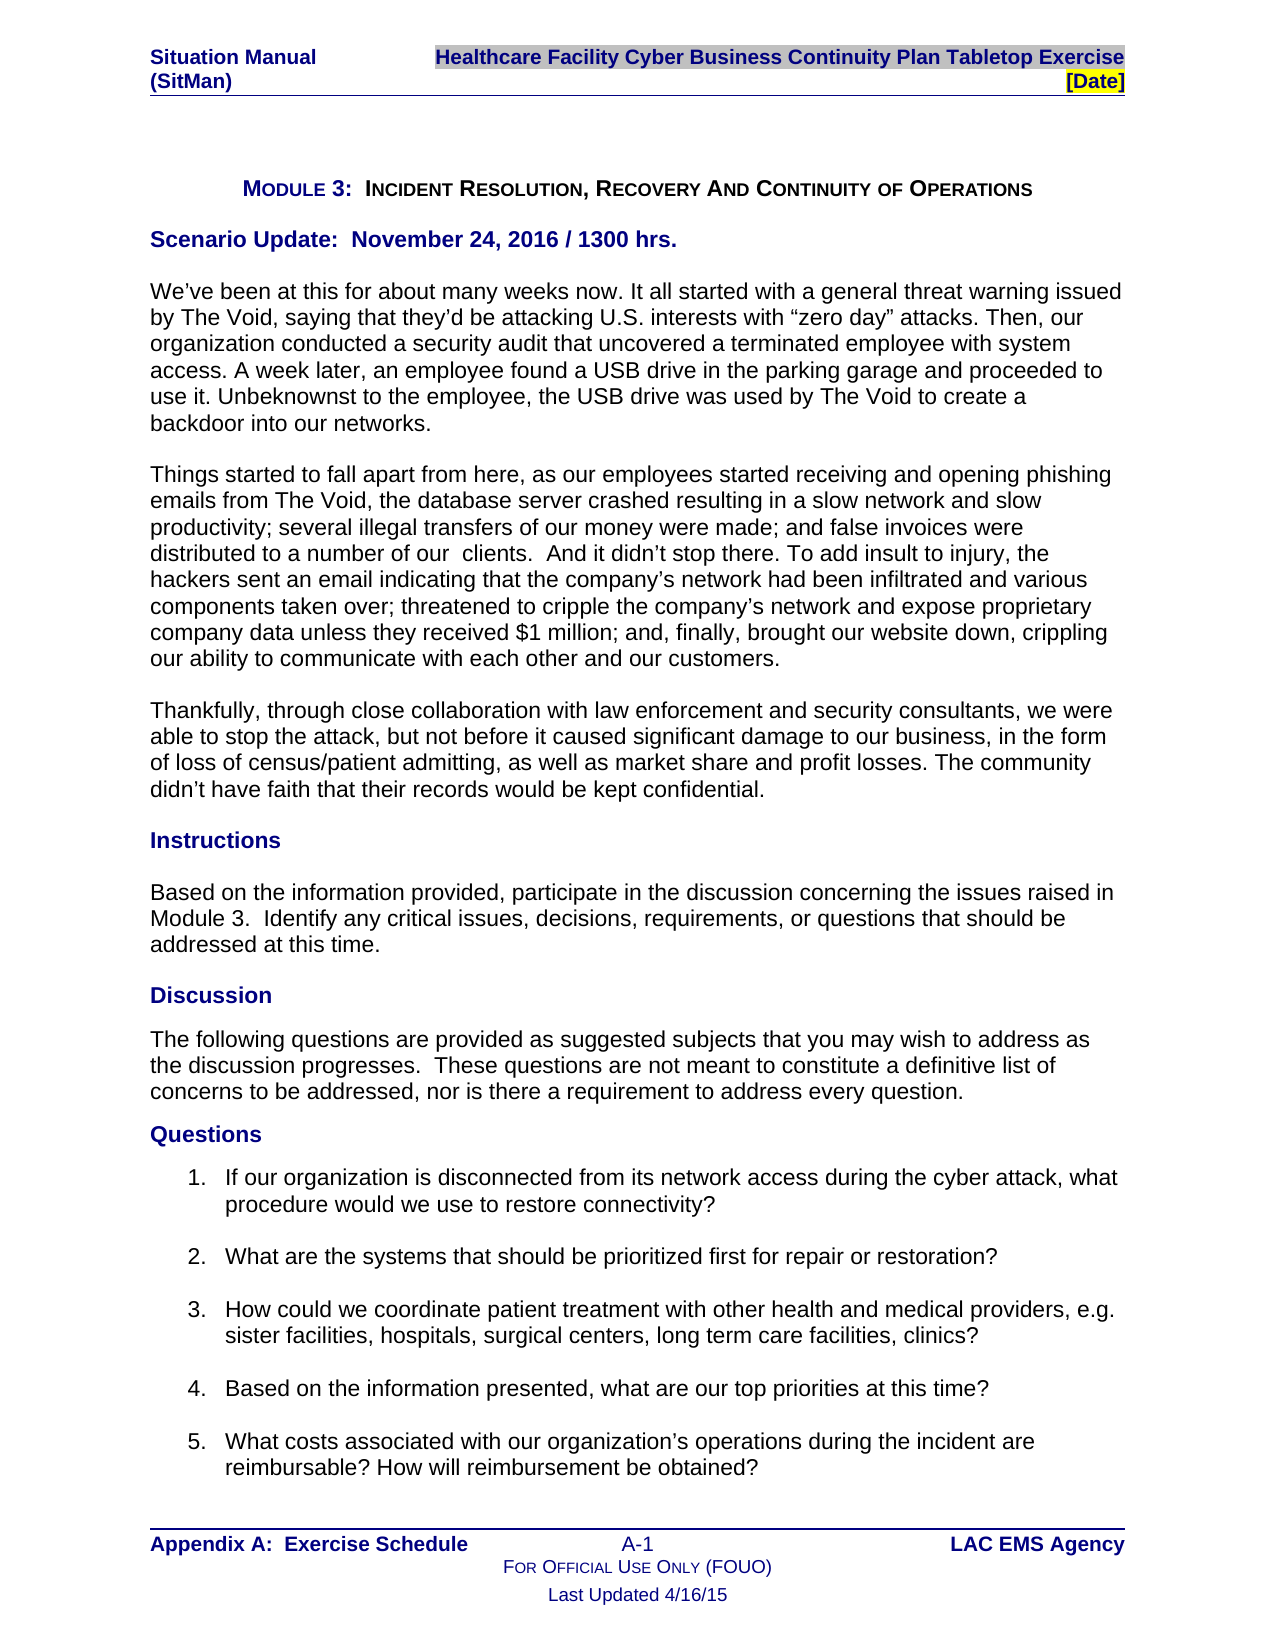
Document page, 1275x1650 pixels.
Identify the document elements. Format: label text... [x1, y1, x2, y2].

list What costs associated with our organization’s operations during the incident are reimbursable? How will reimbursement be obtained? [187, 1428, 1125, 1481]
list If our organization is disconnected from its network access during the cyber attack, what procedure would we use to restore connectivity? [187, 1164, 1125, 1217]
subtitle Based on the information provided, participate in the discussion concerning the issues raised in Module 3. Identify any critical issues, decisions, requirements, or questions that should be addressed at this time. [150, 878, 1125, 957]
subtitle Things started to fall apart from here, as our employees started receiving and opening phishing emails from The Void, the database server crashed resulting in a slow network and slow productivity; several illegal transfers of our money were made; and false invoices were distributed to a number of our clients. And it didn’t stop there. To add insult to injury, the hackers sent an email indicating that the company’s network had been infiltrated and various components taken over; threatened to cripple the company’s network and expose proprietary company data unless they received $1 million; and, finally, brought our website down, crippling our ability to communicate with each other and our customers. [150, 461, 1125, 672]
subtitle Instructions [150, 827, 1125, 853]
subtitle Discussion [150, 982, 1125, 1009]
list Based on the information presented, what are our top priorities at this time? [187, 1375, 1125, 1401]
subtitle Scenario Update: November 24, 2016 / 1300 hrs. [150, 226, 1125, 253]
text The following questions are provided as suggested subjects that you may wish to address as the discussion progresses. These questions are not meant to constitute a definitive list of concerns to be addressed, nor is there a requirement to address every question. [150, 1026, 1125, 1104]
subtitle Module 3: Incident Resolution, Recovery And Continuity of Operations [150, 175, 1125, 201]
subtitle We’ve been at this for about many weeks now. It all started with a general threat warning issued by The Void, saying that they’d be attacking U.S. interests with “zero day” attacks. Then, our organization conducted a security audit that uncovered a terminated employee with system access. A week later, an employee found a USB drive in the parking garage and proceeded to use it. Unbeknownst to the employee, the USB drive was used by The Void to create a backdoor into our networks. [150, 278, 1125, 436]
list What are the systems that should be prioritized first for repair or restoration? [187, 1243, 1125, 1270]
subtitle Thankfully, through close collaboration with law enforcement and security consultants, we were able to stop the attack, but not before it caused significant damage to our business, in the form of loss of census/patient admitting, as well as market share and profit losses. The community didn’t have faith that their records would be kept confidential. [150, 697, 1125, 802]
list How could we coordinate patient treatment with other health and medical providers, e.g. sister facilities, hospitals, surgical centers, long term care facilities, clinics? [187, 1296, 1125, 1349]
list Questions [150, 1121, 1125, 1148]
